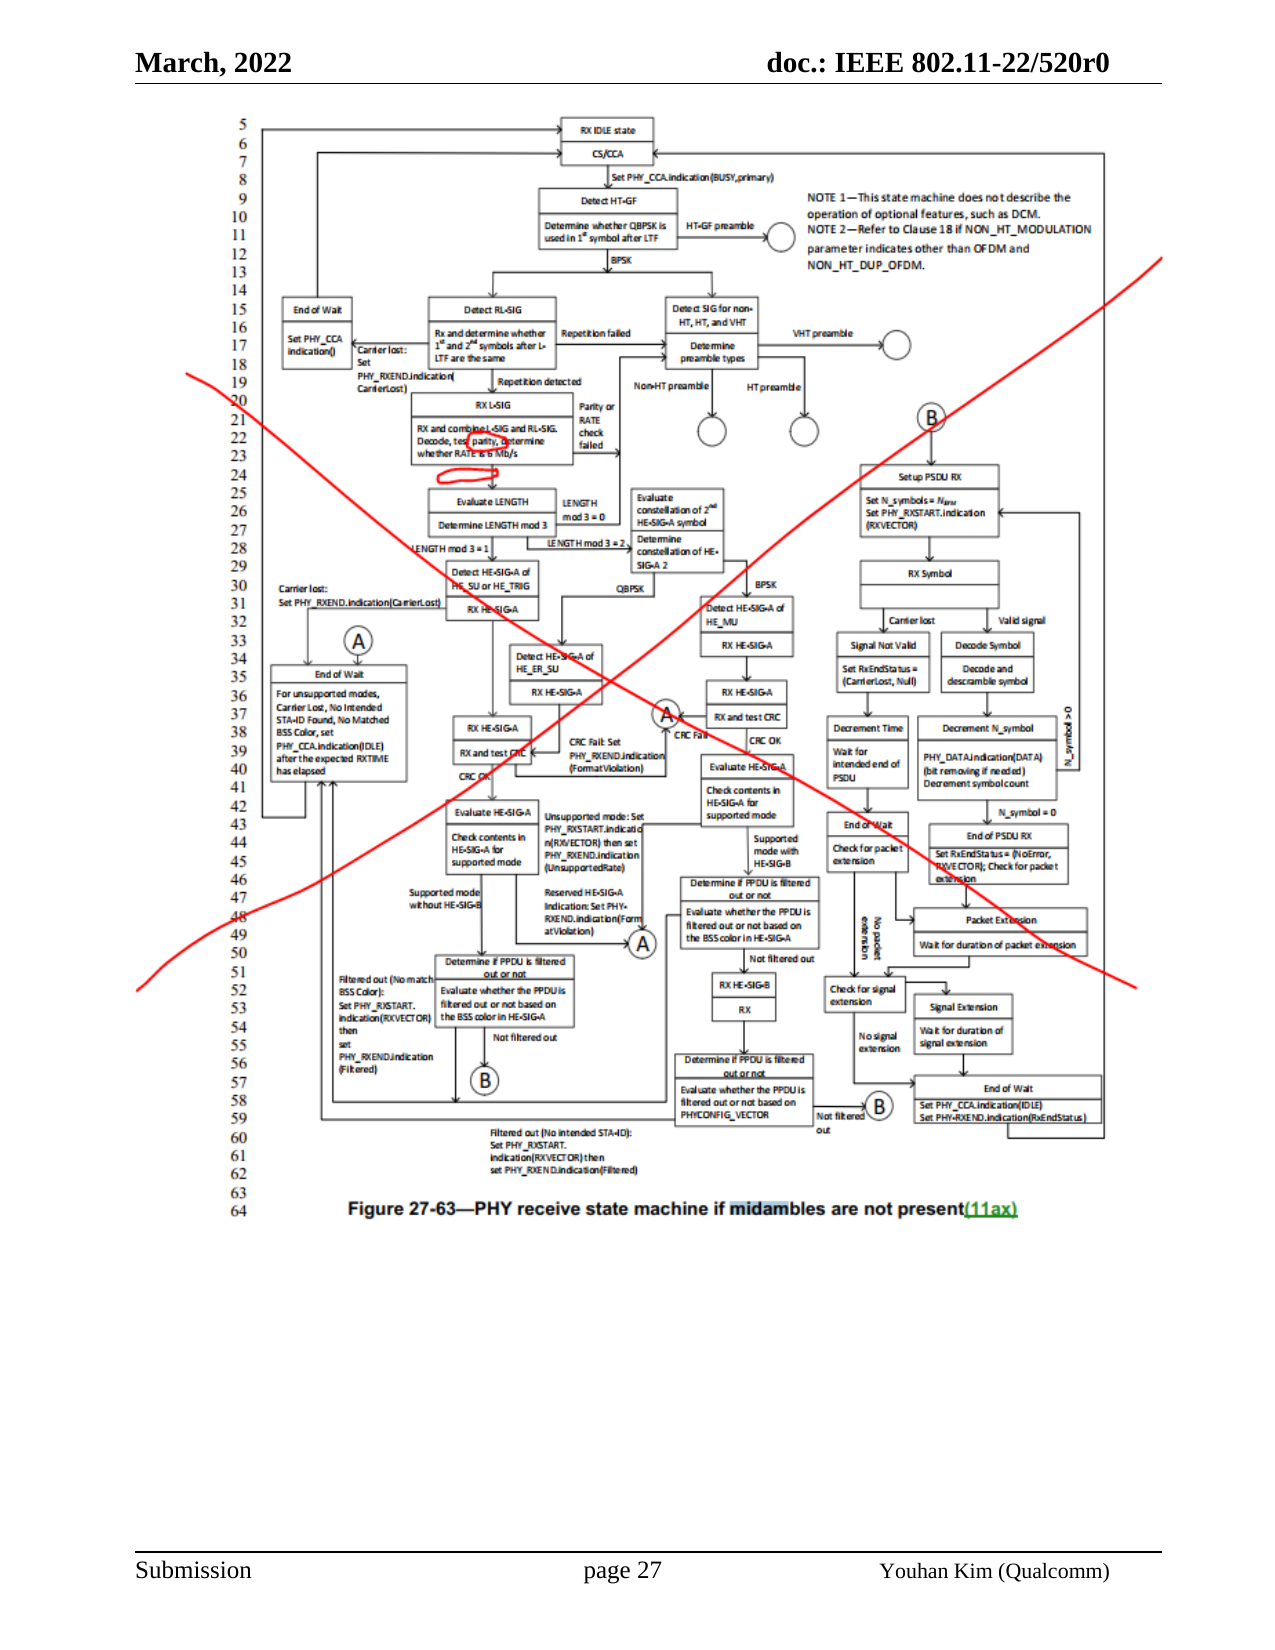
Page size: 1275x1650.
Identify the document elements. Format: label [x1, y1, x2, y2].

picture [135, 112, 1163, 1222]
